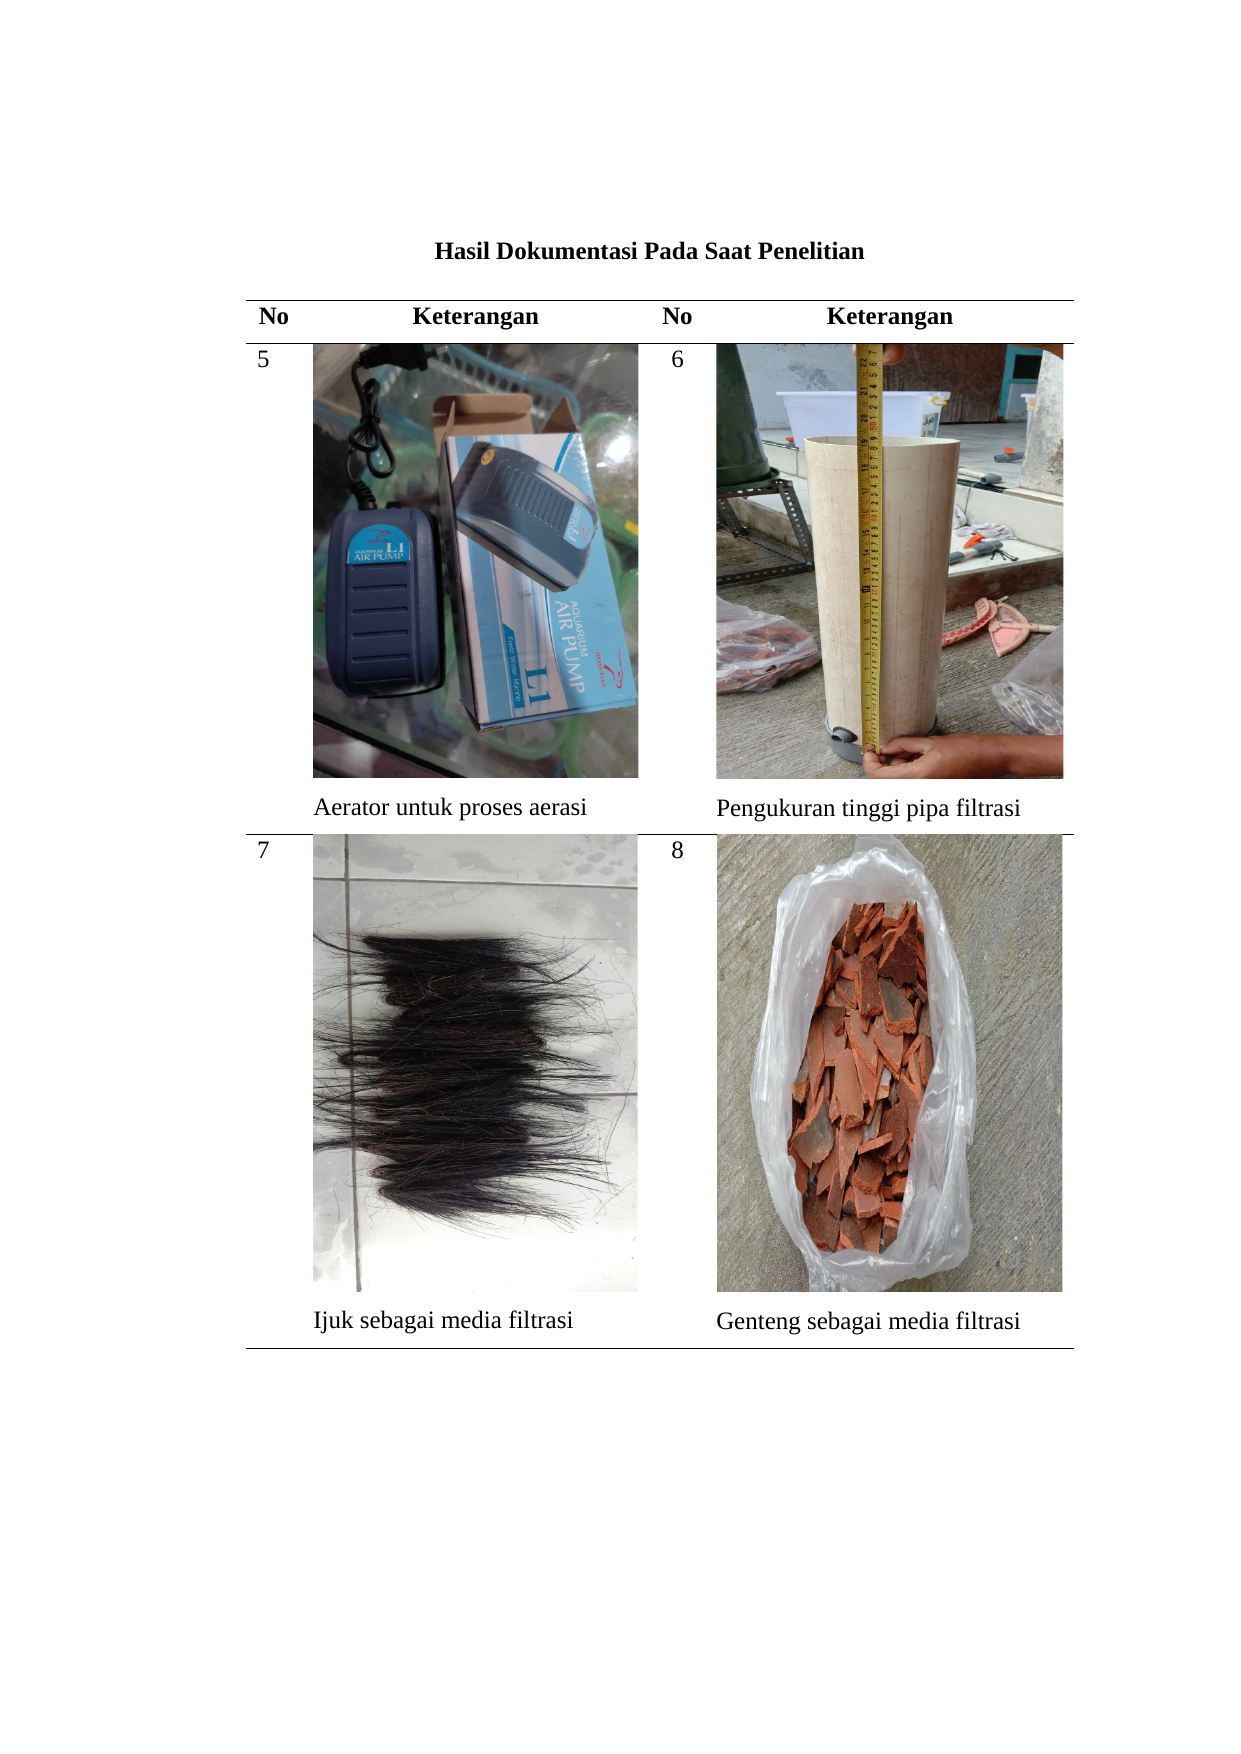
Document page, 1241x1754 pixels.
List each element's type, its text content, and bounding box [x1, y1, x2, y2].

table_cell [705, 344, 1074, 834]
picture [313, 344, 639, 778]
table_cell 5 [246, 344, 302, 834]
table_header No [650, 301, 705, 343]
table_cell Aerator untuk proses aerasi [302, 344, 649, 834]
picture [716, 344, 1064, 779]
table_header No [246, 301, 302, 343]
table_cell [705, 835, 1074, 1347]
table_header Keterangan [302, 301, 649, 343]
picture [313, 834, 638, 1292]
table_cell 7 [246, 835, 302, 1347]
table_header Keterangan [705, 301, 1074, 343]
table_cell Ijuk sebagai media filtrasi [302, 835, 649, 1347]
picture [717, 834, 1063, 1292]
table_cell 8 [650, 835, 705, 1347]
table_cell 6 [650, 344, 705, 834]
text Hasil Dokumentasi Pada Saat Penelitian [236, 236, 1063, 265]
